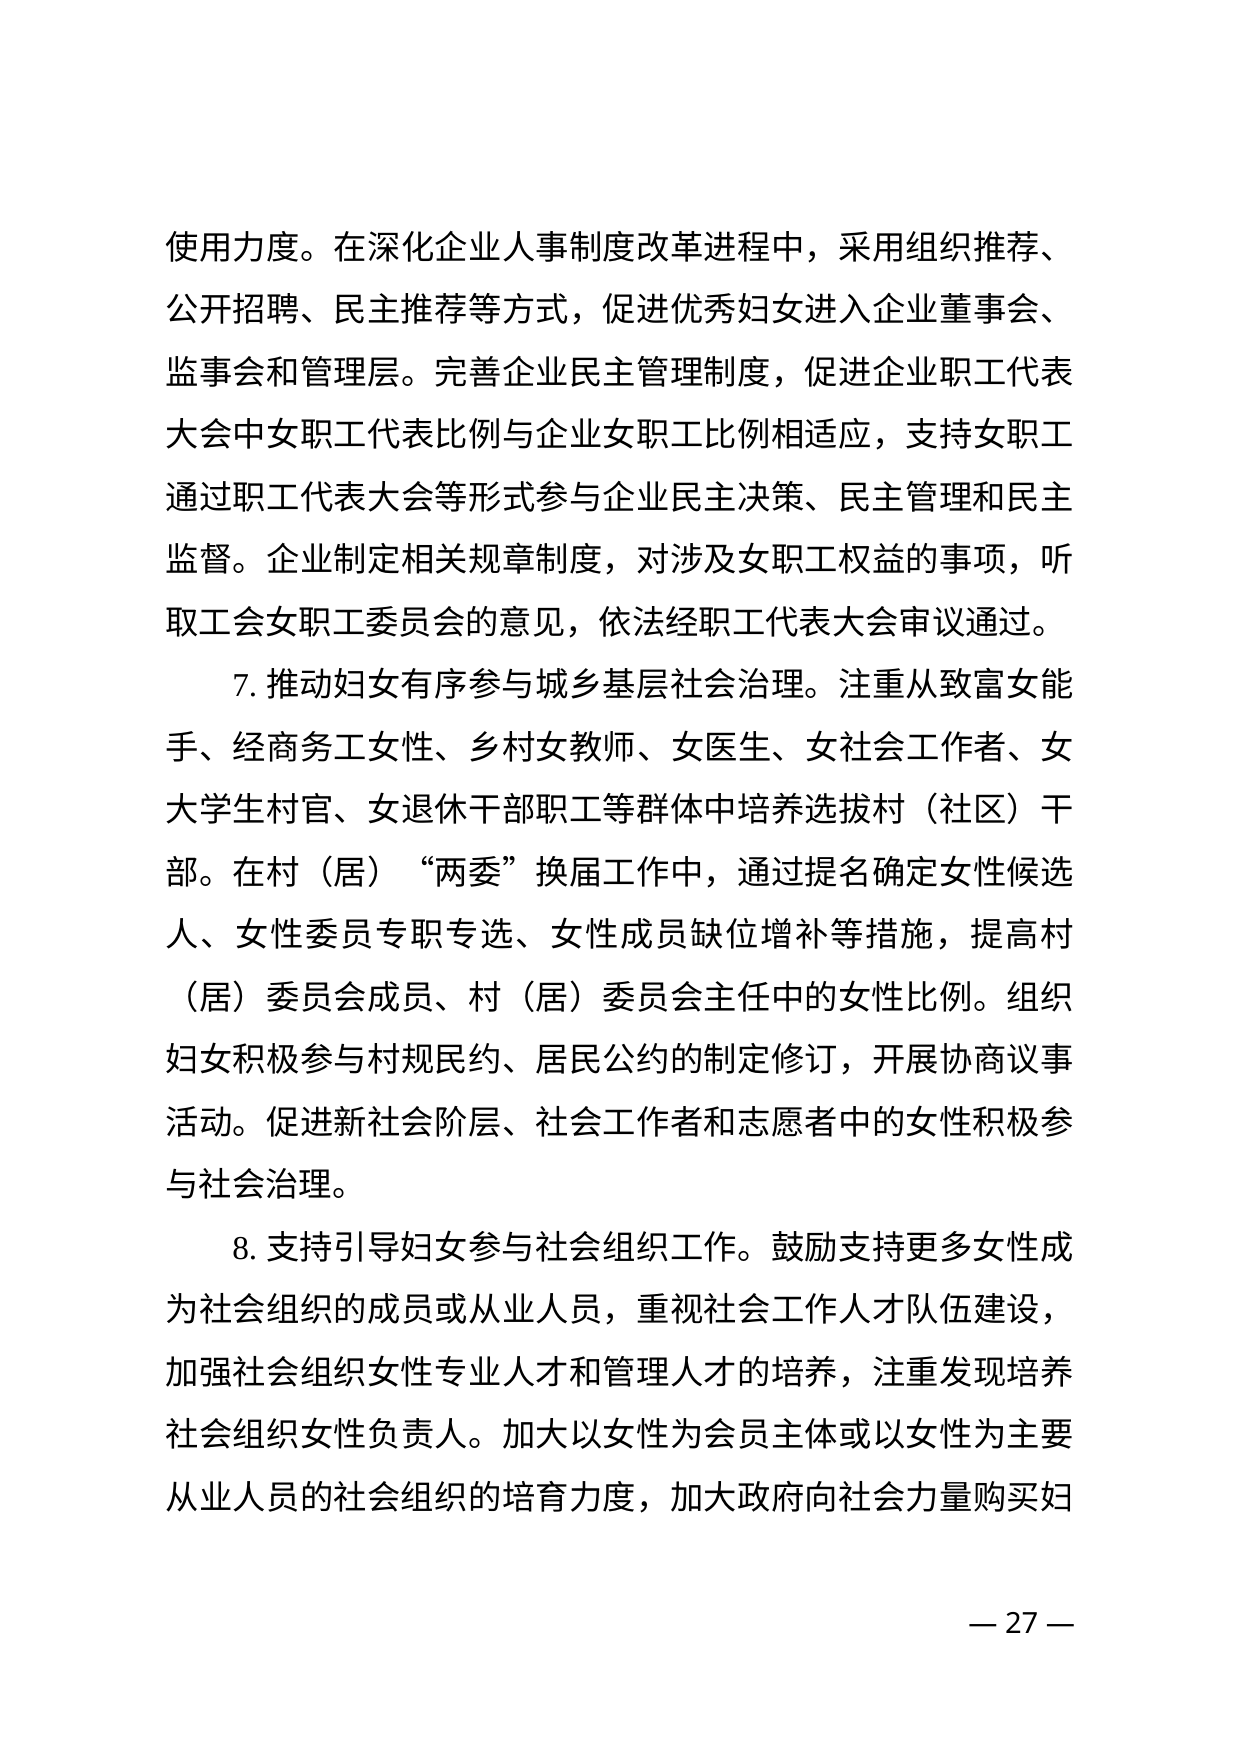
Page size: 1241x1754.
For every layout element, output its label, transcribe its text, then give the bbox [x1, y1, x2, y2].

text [165, 209, 1075, 647]
text 7. 推动妇女有序参与城乡基层社会治理。注重从致富女能手、经商务工女性、乡村女教师、女医生、女社会工作者、女大学生村官、女退休干部职工等群体中培养选拔村（社区）干部。在村（居）“两委”换届工作中，通过提名确定女性候选人、女性委员专职专选、女性成员缺位增补等措施，提高村（居）委员会成员、村（居）委员会主任中的女性比例。组织妇女积极参与村规民约、居民公约的制定修订，开展协商议事活动。促进新社会阶层、社会工作者和志愿者中的女性积极参与社会治理。 [165, 647, 1075, 1209]
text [165, 1209, 1075, 1522]
